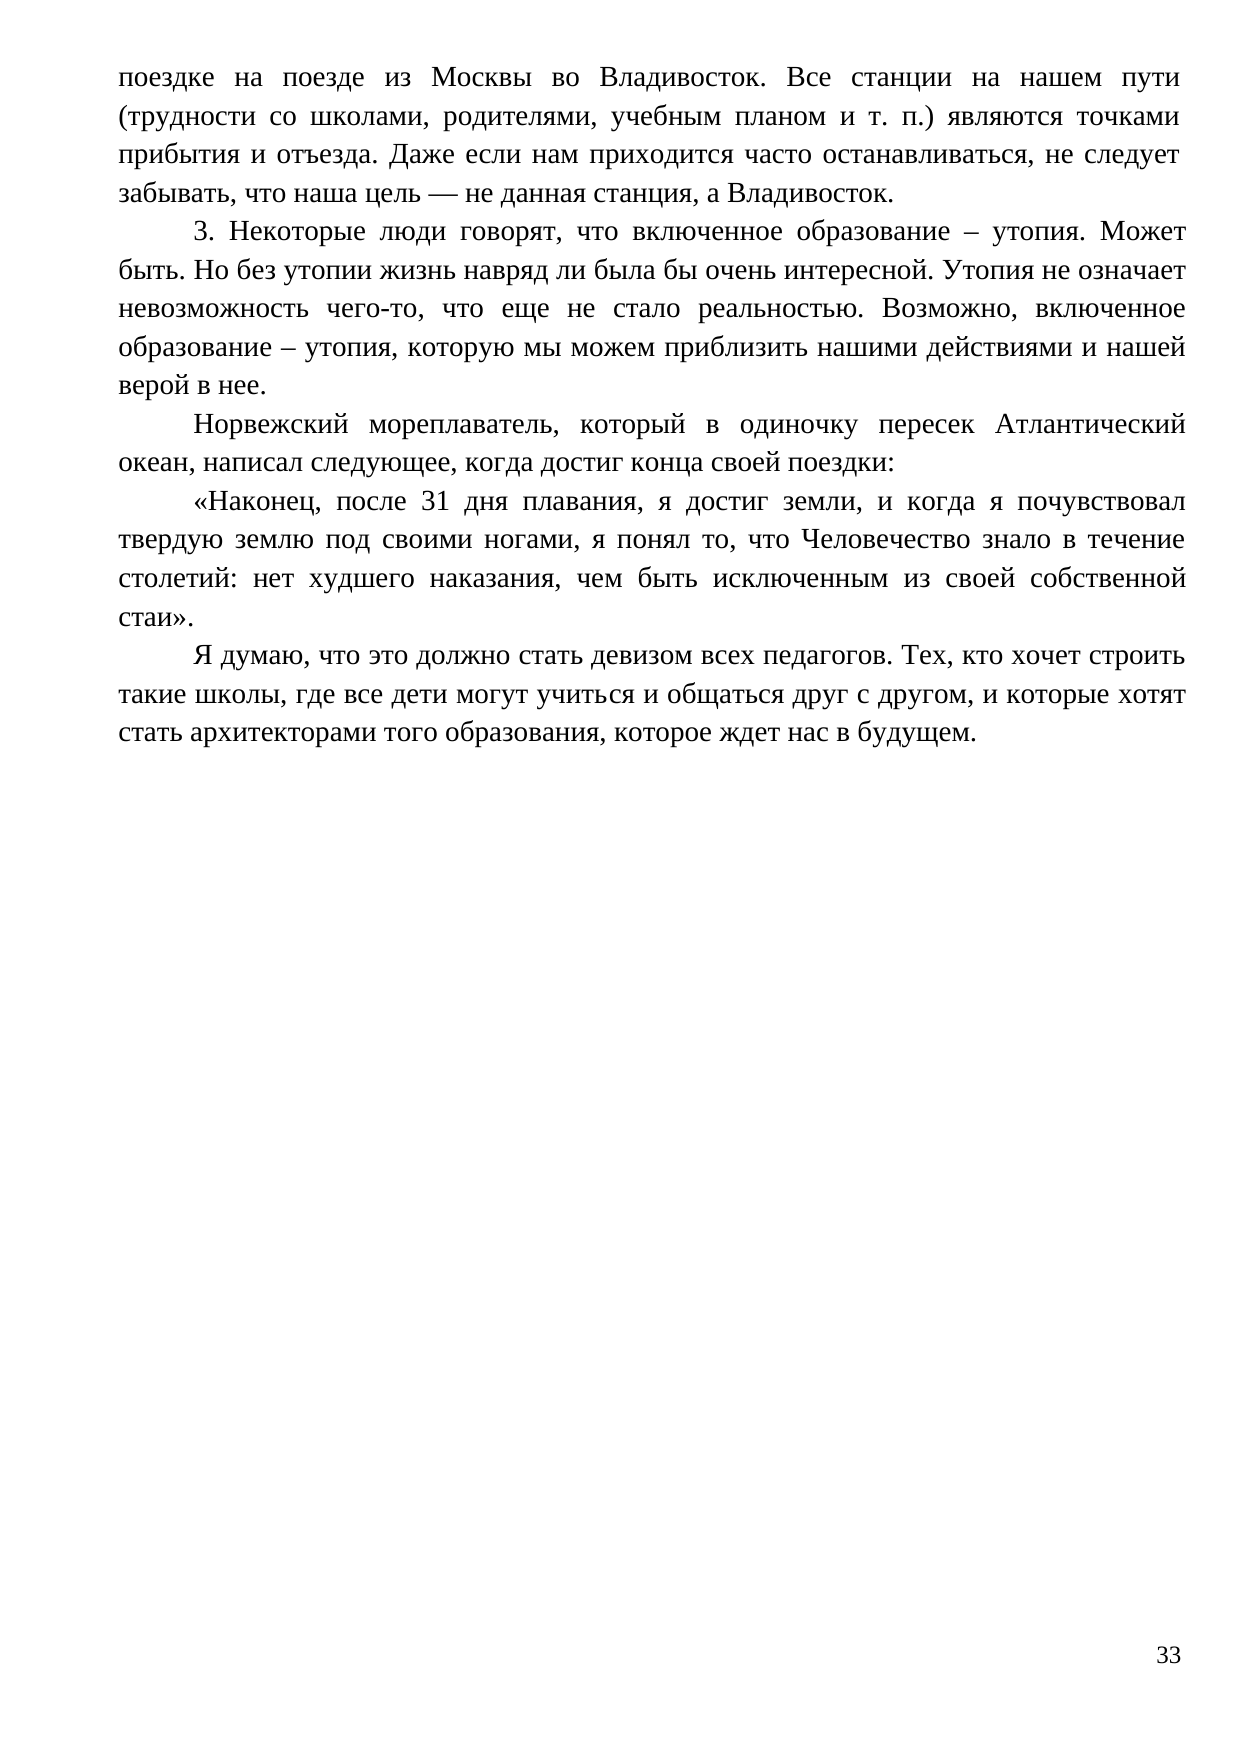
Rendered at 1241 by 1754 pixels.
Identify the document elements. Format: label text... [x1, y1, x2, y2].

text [118, 59, 1181, 208]
text «Наконец, после 31 дня плавания, я достиг земли, и когда я почувствовал твердую землю под своими ногами, я понял то, что Человечество знало в течение столетий: нет худшего наказания, чем быть исключенным из своей собственной стаи». [118, 483, 1187, 632]
text Я думаю, что это должно стать девизом всех педагогов. Тех, кто хочет строить такие школы, где все дети могут учиться и общаться друг с другом, и которые хотят стать архитекторами того образования, которое ждет нас в будущем. [118, 637, 1187, 748]
text 3. Некоторые люди говорят, что включенное образование – утопия. Может быть. Но без утопии жизнь навряд ли была бы очень интересной. Утопия не означает невозможность чего-то, что еще не стало реальностью. Возможно, включенное образование – утопия, которую мы можем приблизить нашими действиями и нашей верой в нее. [118, 213, 1187, 401]
text Норвежский мореплаватель, который в одиночку пересек Атлантический океан, написал следующее, когда достиг конца своей поездки: [118, 406, 1187, 478]
